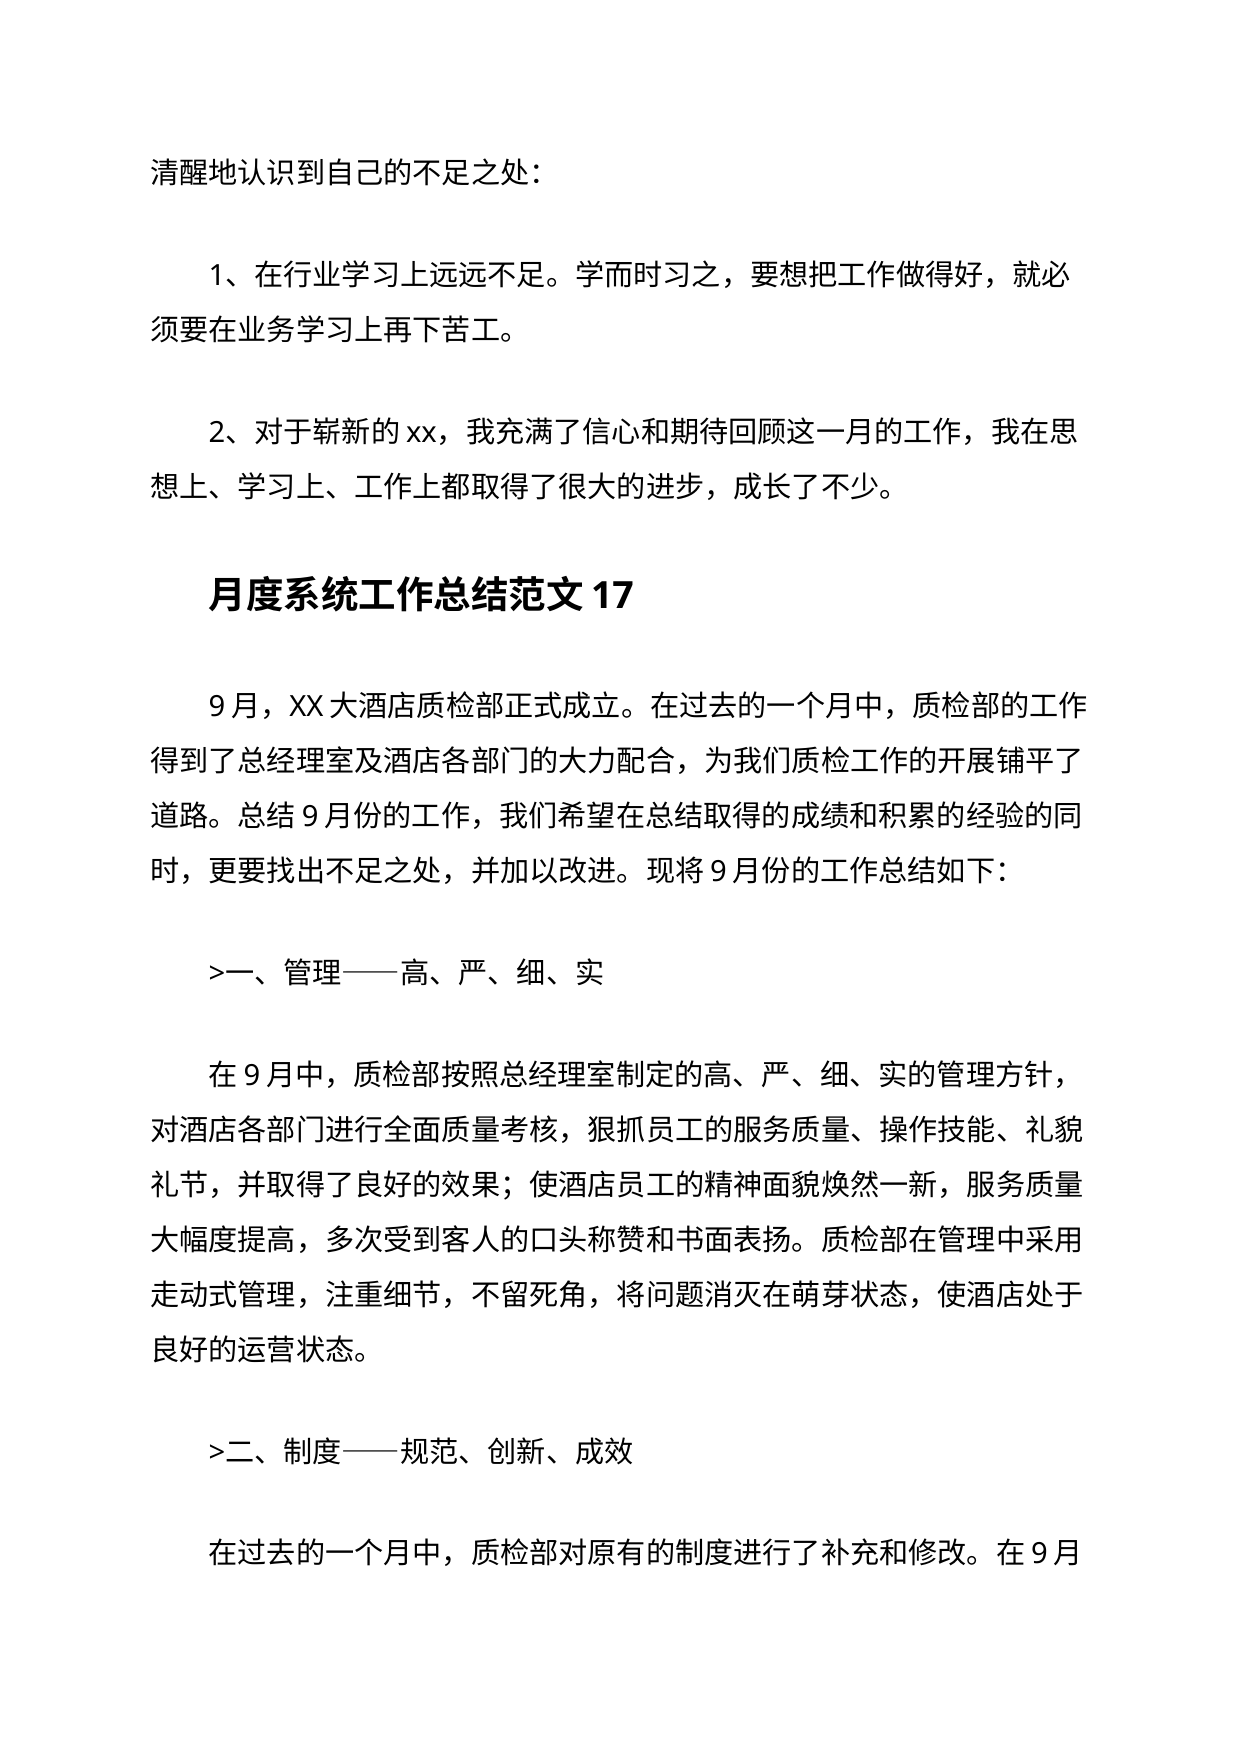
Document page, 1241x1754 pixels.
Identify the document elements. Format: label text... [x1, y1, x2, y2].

text 2、对于崭新的xx，我充满了信心和期待回顾这一月的工作，我在思想上、学习上、工作上都取得了很大的进步，成长了不少。 [150, 408, 1090, 506]
text 9月，XX大酒店质检部正式成立。在过去的一个月中，质检部的工作得到了总经理室及酒店各部门的大力配合，为我们质检工作的开展铺平了道路。总结9月份的工作，我们希望在总结取得的成绩和积累的经验的同时，更要找出不足之处，并加以改进。现将9月份的工作总结如下： [150, 683, 1090, 890]
text 月度系统工作总结范文17 [150, 565, 1090, 620]
text 1、在行业学习上远远不足。学而时习之，要想把工作做得好，就必须要在业务学习上再下苦工。 [150, 252, 1090, 349]
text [150, 150, 1090, 192]
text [150, 1530, 1090, 1572]
text 在9月中，质检部按照总经理室制定的高、严、细、实的管理方针，对酒店各部门进行全面质量考核，狠抓员工的服务质量、操作技能、礼貌礼节，并取得了良好的效果；使酒店员工的精神面貌焕然一新，服务质量大幅度提高，多次受到客人的口头称赞和书面表扬。质检部在管理中采用走动式管理，注重细节，不留死角，将问题消灭在萌芽状态，使酒店处于良好的运营状态。 [150, 1052, 1090, 1369]
text >二、制度——规范、创新、成效 [150, 1428, 1090, 1471]
text >一、管理——高、严、细、实 [150, 950, 1090, 992]
